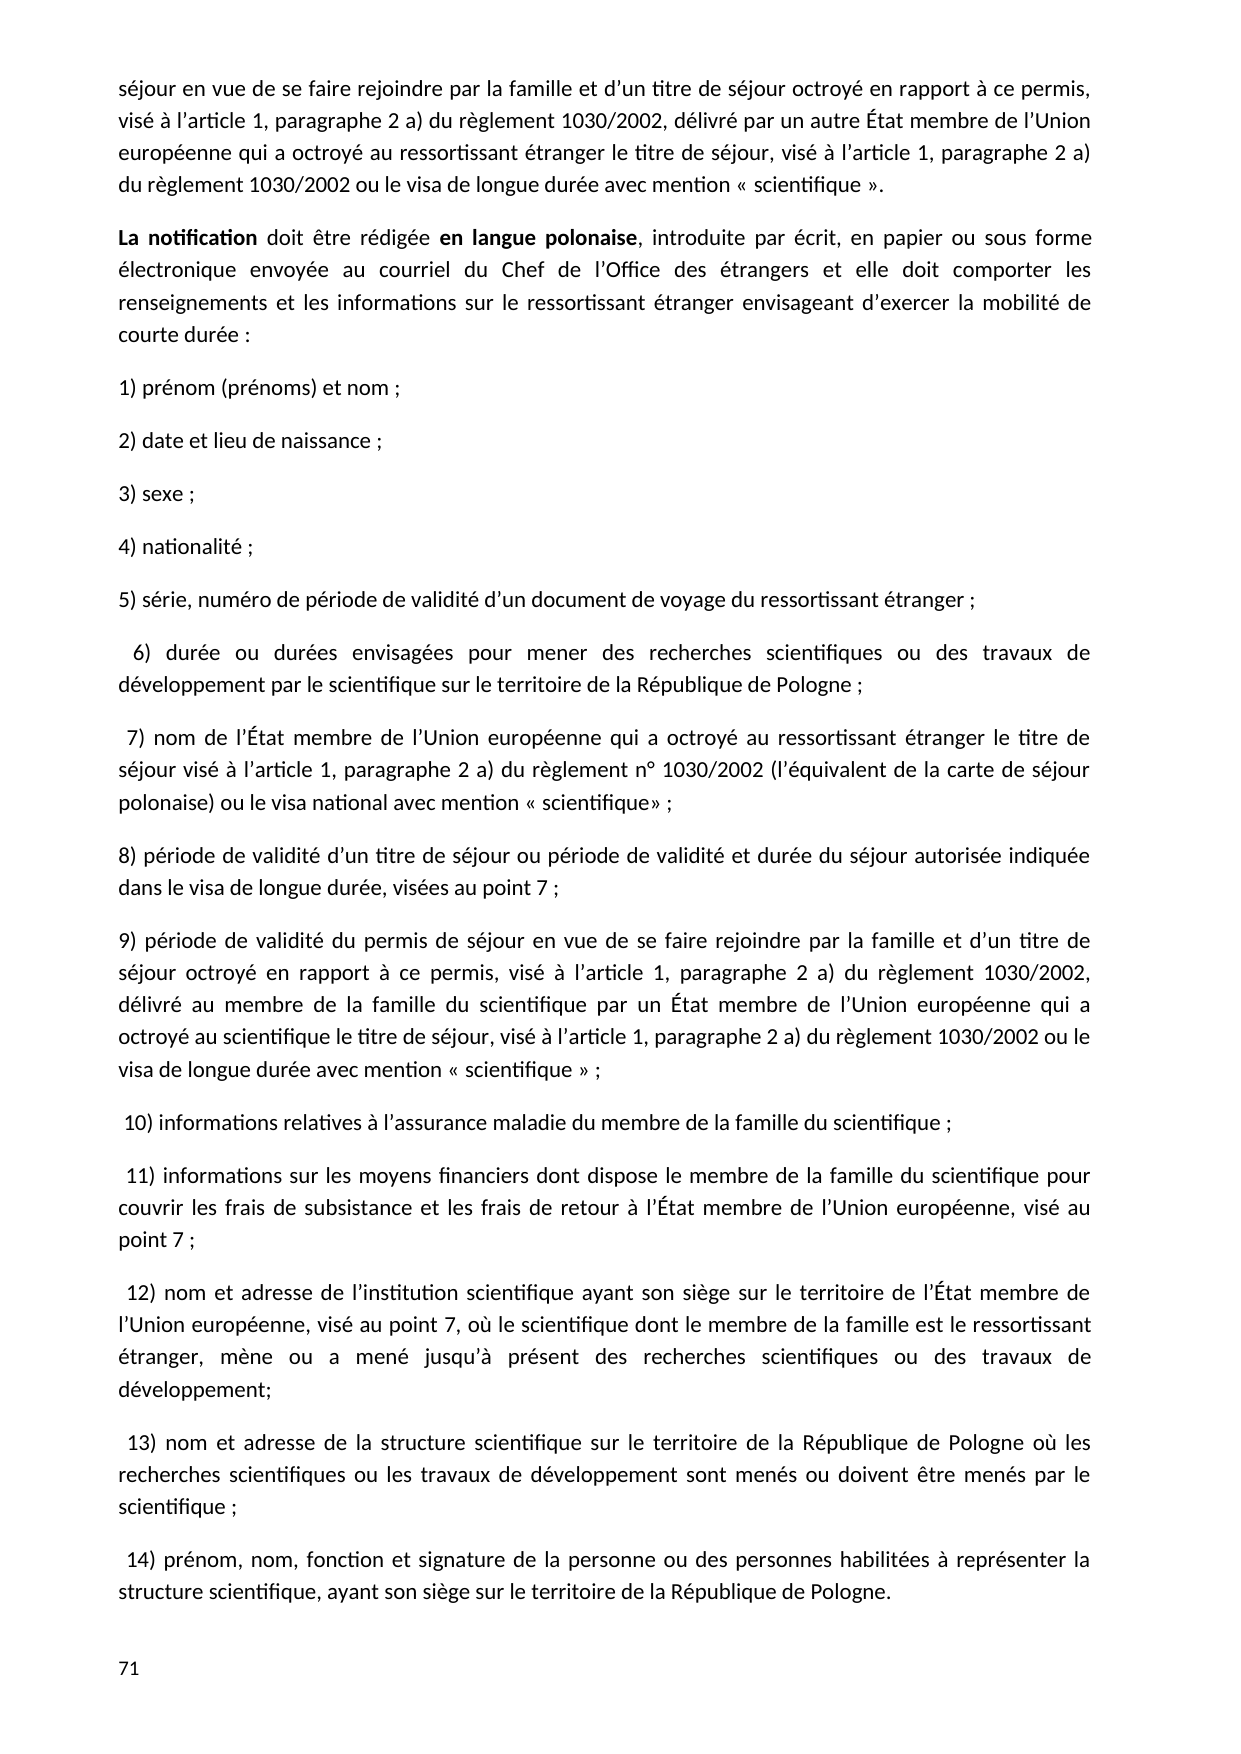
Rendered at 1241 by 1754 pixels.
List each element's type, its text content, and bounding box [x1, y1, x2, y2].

text 13) nom et adresse de la structure scientifique sur le territoire de la République de Pologne où les recherches scientifiques ou les travaux de développement sont menés ou doivent être menés par le scientifique ; [118, 1428, 1093, 1520]
text La notification doit être rédigée en langue polonaise, introduite par écrit, en papier ou sous forme électronique envoyée au courriel du Chef de l’Office des étrangers et elle doit comporter les renseignements et les informations sur le ressortissant étranger envisageant d’exercer la mobilité de courte durée : [118, 223, 1093, 348]
text 10) informations relatives à l’assurance maladie du membre de la famille du scientifique ; [118, 1108, 1093, 1136]
text 2) date et lieu de naissance ; [118, 426, 1093, 454]
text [118, 74, 1093, 198]
text 14) prénom, nom, fonction et signature de la personne ou des personnes habilitées à représenter la structure scientifique, ayant son siège sur le territoire de la République de Pologne. [118, 1545, 1093, 1605]
text 12) nom et adresse de l’institution scientifique ayant son siège sur le territoire de l’État membre de l’Union européenne, visé au point 7, où le scientifique dont le membre de la famille est le ressortissant étranger, mène ou a mené jusqu’à présent des recherches scientifiques ou des travaux de développement; [118, 1278, 1093, 1403]
text 8) période de validité d’un titre de séjour ou période de validité et durée du séjour autorisée indiquée dans le visa de longue durée, visées au point 7 ; [118, 841, 1093, 901]
text 5) série, numéro de période de validité d’un document de voyage du ressortissant étranger ; [118, 585, 1093, 613]
text 4) nationalité ; [118, 532, 1093, 560]
text 9) période de validité du permis de séjour en vue de se faire rejoindre par la famille et d’un titre de séjour octroyé en rapport à ce permis, visé à l’article 1, paragraphe 2 a) du règlement 1030/2002, délivré au membre de la famille du scientifique par un État membre de l’Union européenne qui a octroyé au scientifique le titre de séjour, visé à l’article 1, paragraphe 2 a) du règlement 1030/2002 ou le visa de longue durée avec mention « scientifique » ; [118, 926, 1093, 1083]
text 7) nom de l’État membre de l’Union européenne qui a octroyé au ressortissant étranger le titre de séjour visé à l’article 1, paragraphe 2 a) du règlement n° 1030/2002 (l’équivalent de la carte de séjour polonaise) ou le visa national avec mention « scientifique» ; [118, 723, 1093, 816]
text 3) sexe ; [118, 479, 1093, 507]
text 11) informations sur les moyens financiers dont dispose le membre de la famille du scientifique pour couvrir les frais de subsistance et les frais de retour à l’État membre de l’Union européenne, visé au point 7 ; [118, 1161, 1093, 1253]
text 1) prénom (prénoms) et nom ; [118, 373, 1093, 401]
text 6) durée ou durées envisagées pour mener des recherches scientifiques ou des travaux de développement par le scientifique sur le territoire de la République de Pologne ; [118, 638, 1093, 698]
